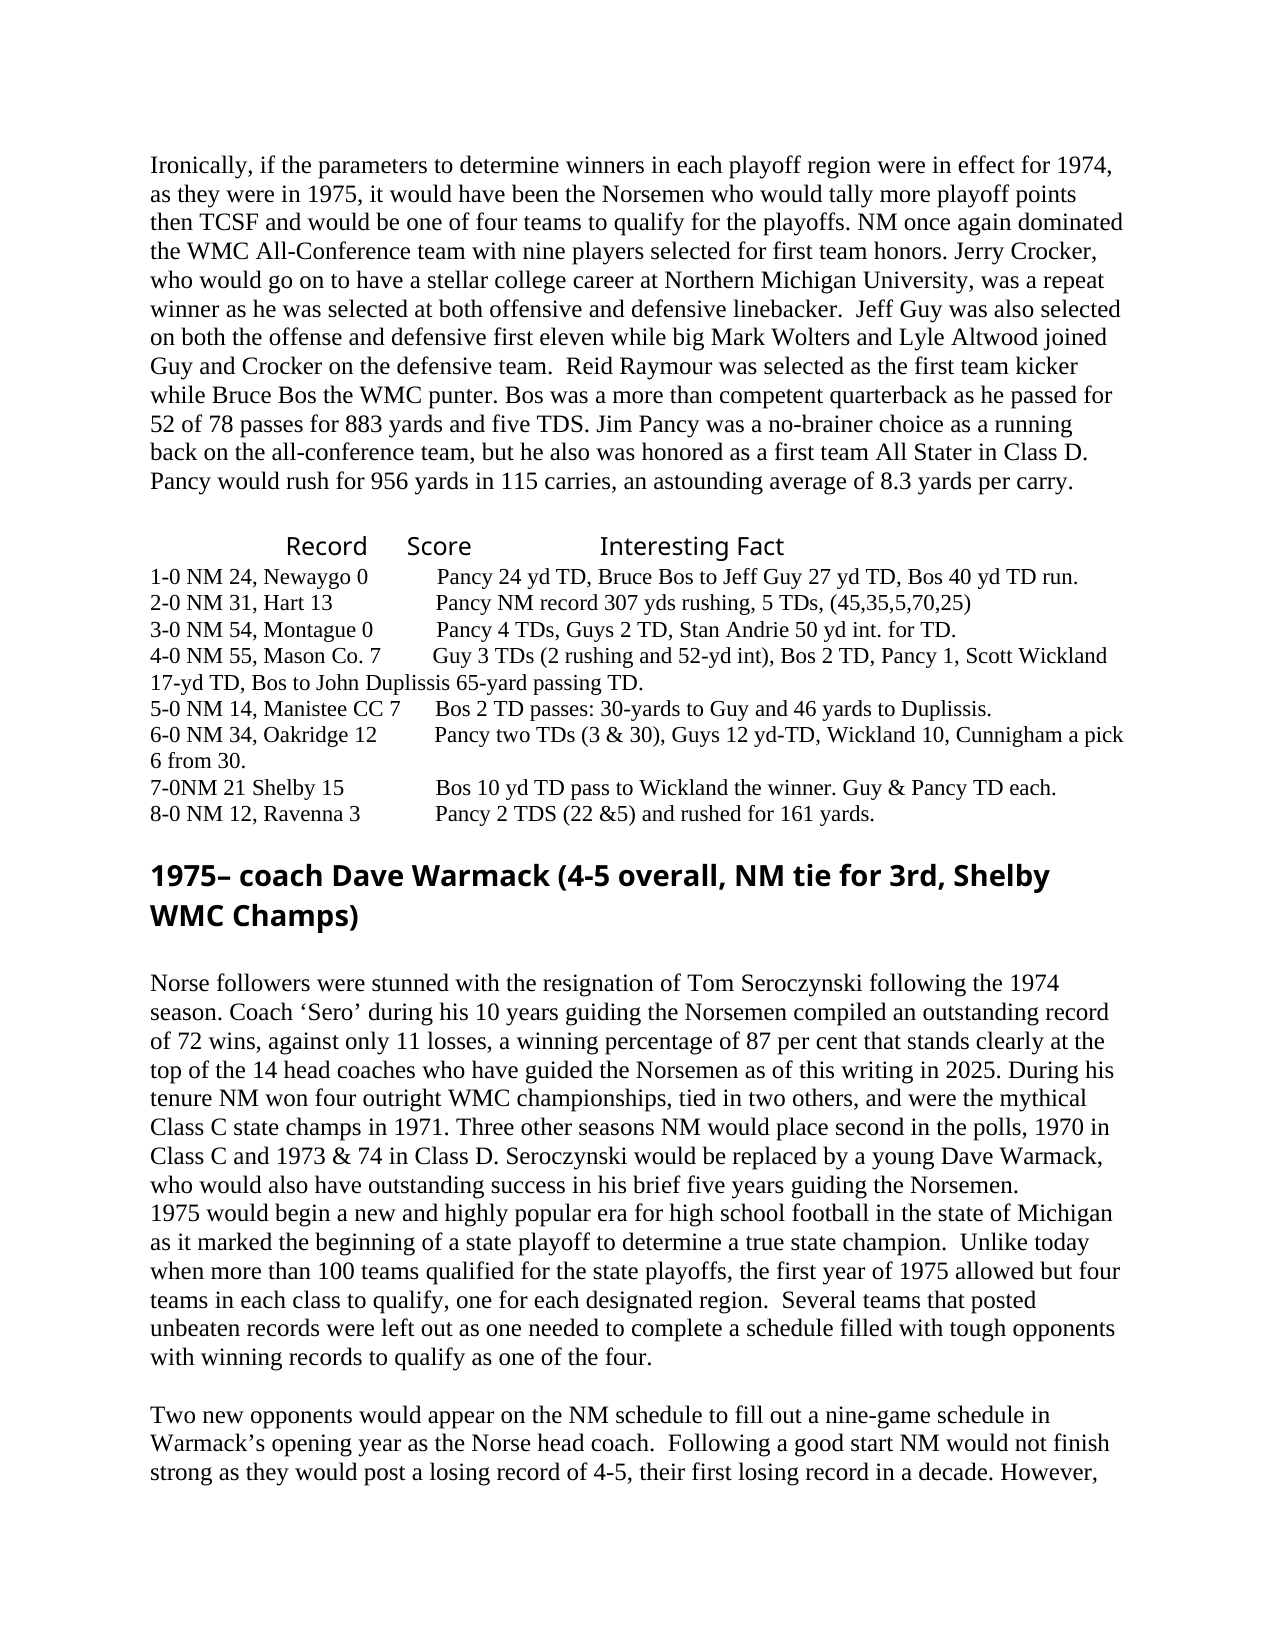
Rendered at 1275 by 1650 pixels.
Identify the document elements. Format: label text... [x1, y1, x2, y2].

text Norse followers were stunned with the resignation of Tom Seroczynski following the 1974 season. Coach ‘Sero’ during his 10 years guiding the Norsemen compiled an outstanding record of 72 wins, against only 11 losses, a winning percentage of 87 per cent that stands clearly at the top of the 14 head coaches who have guided the Norsemen as of this writing in 2025. During his tenure NM won four outright WMC championships, tied in two others, and were the mythical Class C state champs in 1971. Three other seasons NM would place second in the polls, 1970 in Class C and 1973 & 74 in Class D. Seroczynski would be replaced by a young Dave Warmack, who would also have outstanding success in his brief five years guiding the Norsemen. [150, 968, 1125, 1198]
text 4-0 NM 55, Mason Co. 7 Guy 3 TDs (2 rushing and 52-yd int), Bos 2 TD, Pancy 1, Scott Wickland 17-yd TD, Bos to John Duplissis 65-yard passing TD. [150, 642, 1125, 695]
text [150, 1400, 1125, 1486]
text 3-0 NM 54, Montague 0 Pancy 4 TDs, Guys 2 TD, Stan Andrie 50 yd int. for TD. [150, 616, 1125, 642]
text 5-0 NM 14, Manistee CC 7 Bos 2 TD passes: 30-yards to Guy and 46 yards to Duplissis. [150, 695, 1125, 721]
text 1-0 NM 24, Newaygo 0 Pancy 24 yd TD, Bruce Bos to Jeff Guy 27 yd TD, Bos 40 yd TD run. [150, 563, 1125, 589]
text 8-0 NM 12, Ravenna 3 Pancy 2 TDS (22 &5) and rushed for 161 yards. [150, 800, 1125, 827]
text 1975– coach Dave Warmack (4-5 overall, NM tie for 3rd, Shelby WMC Champs) [150, 855, 1125, 934]
text Record Score Interesting Fact [210, 529, 1125, 563]
text Ironically, if the parameters to determine winners in each playoff region were in effect for 1974, as they were in 1975, it would have been the Norsemen who would tally more playoff points then TCSF and would be one of four teams to qualify for the playoffs. NM once again dominated the WMC All-Conference team with nine players selected for first team honors. Jerry Crocker, who would go on to have a stellar college career at Northern Michigan University, was a repeat winner as he was selected at both offensive and defensive linebacker. Jeff Guy was also selected on both the offense and defensive first eleven while big Mark Wolters and Lyle Altwood joined Guy and Crocker on the defensive team. Reid Raymour was selected as the first team kicker while Bruce Bos the WMC punter. Bos was a more than competent quarterback as he passed for 52 of 78 passes for 883 yards and five TDS. Jim Pancy was a no-brainer choice as a running back on the all-conference team, but he also was honored as a first team All Stater in Class D. Pancy would rush for 956 yards in 115 carries, an astounding average of 8.3 yards per carry. [150, 150, 1125, 495]
text 1975 would begin a new and highly popular era for high school football in the state of Michigan as it marked the beginning of a state playoff to determine a true state champion. Unlike today when more than 100 teams qualified for the state playoffs, the first year of 1975 allowed but four teams in each class to qualify, one for each designated region. Several teams that posted unbeaten records were left out as one needed to complete a schedule filled with tough opponents with winning records to qualify as one of the four. [150, 1198, 1125, 1371]
text 6-0 NM 34, Oakridge 12 Pancy two TDs (3 & 30), Guys 12 yd-TD, Wickland 10, Cunnigham a pick 6 from 30. [150, 721, 1125, 774]
text 2-0 NM 31, Hart 13 Pancy NM record 307 yds rushing, 5 TDs, (45,35,5,70,25) [150, 589, 1125, 616]
text 7-0NM 21 Shelby 15 Bos 10 yd TD pass to Wickland the winner. Guy & Pancy TD each. [150, 774, 1125, 800]
